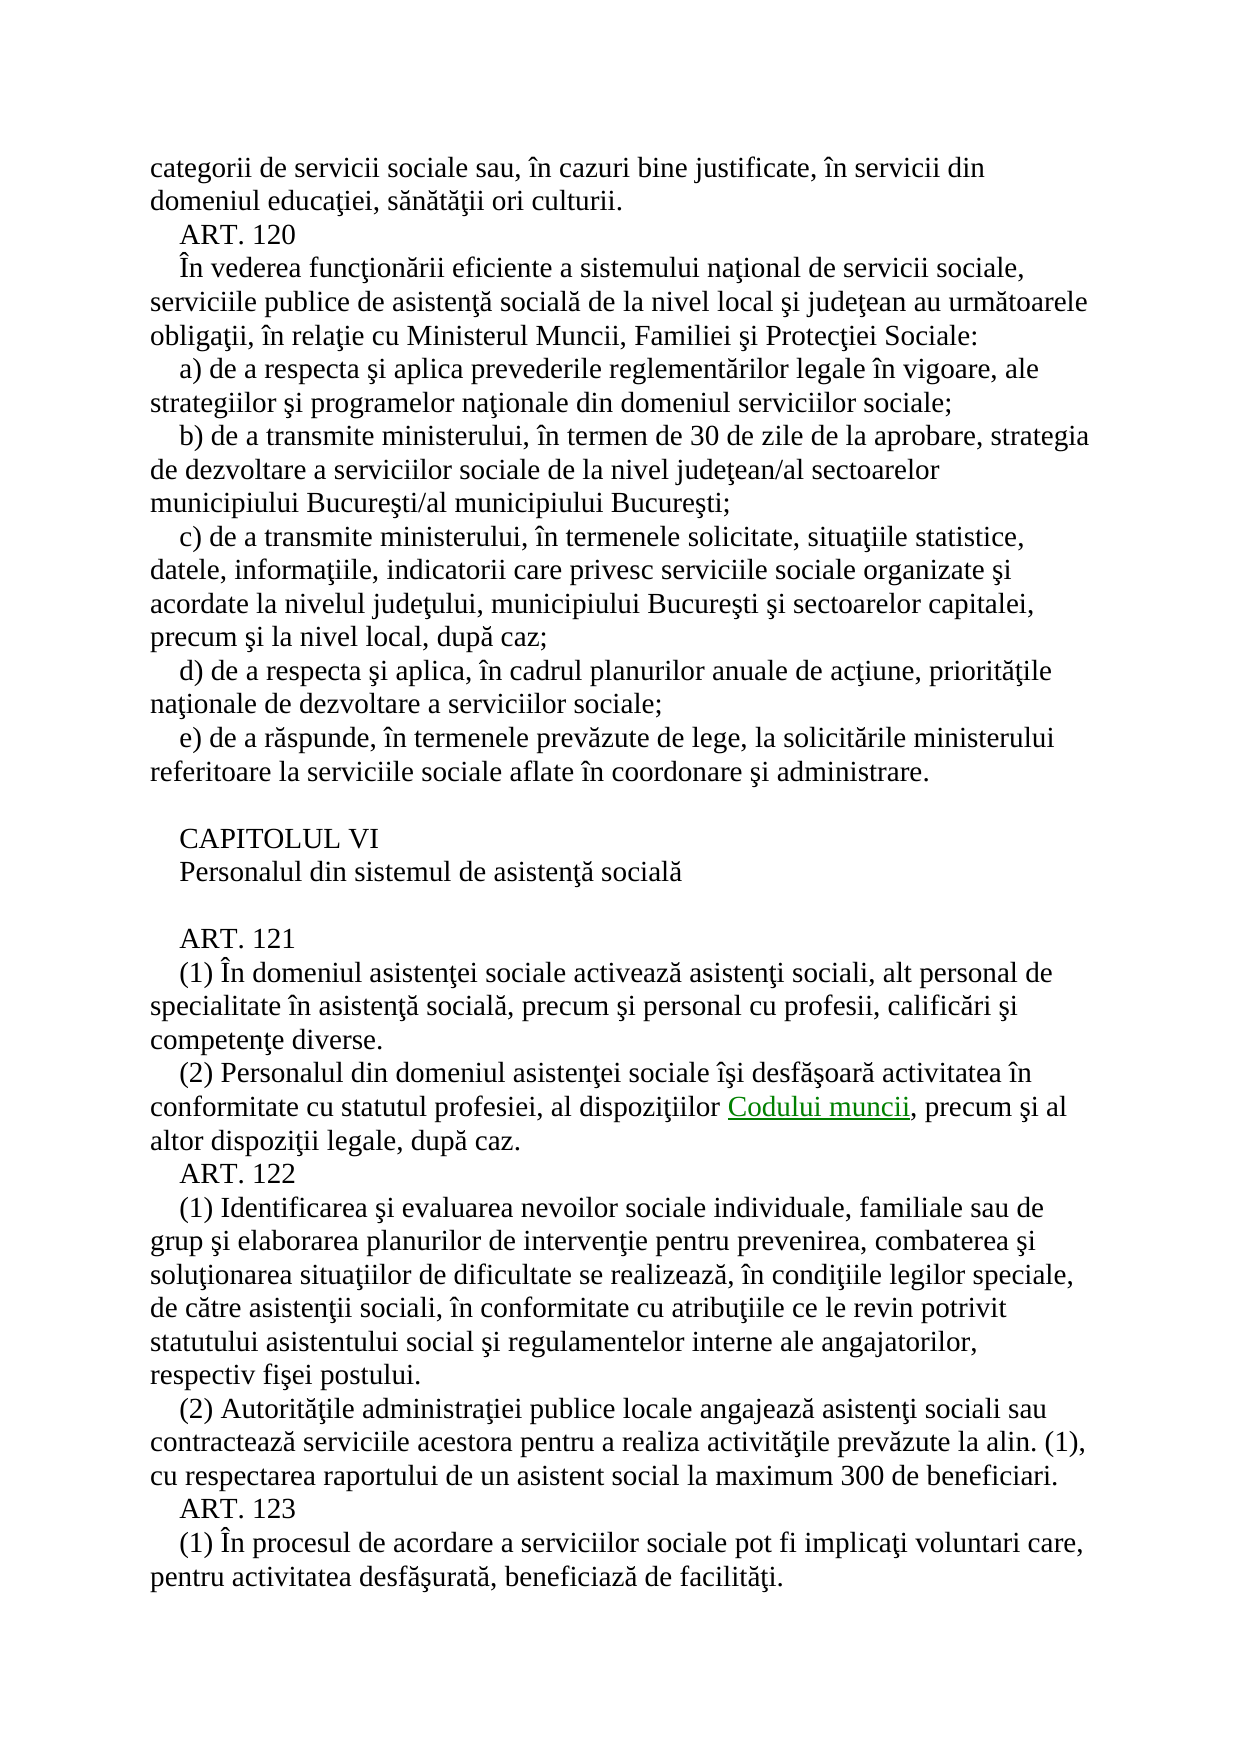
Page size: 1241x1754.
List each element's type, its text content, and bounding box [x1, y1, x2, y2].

text Personalul din sistemul de asistenţă socială [150, 854, 1090, 888]
text ART. 123 [150, 1492, 1090, 1525]
text (2) Personalul din domeniul asistenţei sociale îşi desfăşoară activitatea în conformitate cu statutul profesiei, al dispoziţiilor Codului muncii, precum şi al altor dispoziţii legale, după caz. [150, 1056, 1090, 1156]
text ART. 121 [150, 921, 1090, 955]
text ART. 122 [150, 1156, 1090, 1190]
text ART. 120 [150, 217, 1090, 251]
text c) de a transmite ministerului, în termenele solicitate, situaţiile statistice, datele, informaţiile, indicatorii care privesc serviciile sociale organizate şi acordate la nivelul judeţului, municipiului Bucureşti şi sectoarelor capitalei, precum şi la nivel local, după caz; [150, 519, 1090, 653]
text (1) În domeniul asistenţei sociale activează asistenţi sociali, alt personal de specialitate în asistenţă socială, precum şi personal cu profesii, calificări şi competenţe diverse. [150, 955, 1090, 1056]
text (1) În procesul de acordare a serviciilor sociale pot fi implicaţi voluntari care, pentru activitatea desfăşurată, beneficiază de facilităţi. [150, 1525, 1090, 1592]
text CAPITOLUL VI [150, 821, 1090, 854]
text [150, 150, 1090, 217]
text În vederea funcţionării eficiente a sistemului naţional de servicii sociale, serviciile publice de asistenţă socială de la nivel local şi judeţean au următoarele obligaţii, în relaţie cu Ministerul Muncii, Familiei şi Protecţiei Sociale: [150, 251, 1090, 351]
text d) de a respecta şi aplica, în cadrul planurilor anuale de acţiune, priorităţile naţionale de dezvoltare a serviciilor sociale; [150, 653, 1090, 720]
text a) de a respecta şi aplica prevederile reglementărilor legale în vigoare, ale strategiilor şi programelor naţionale din domeniul serviciilor sociale; [150, 351, 1090, 418]
text b) de a transmite ministerului, în termen de 30 de zile de la aprobare, strategia de dezvoltare a serviciilor sociale de la nivel judeţean/al sectoarelor municipiului Bucureşti/al municipiului Bucureşti; [150, 418, 1090, 519]
text (2) Autorităţile administraţiei publice locale angajează asistenţi sociali sau contractează serviciile acestora pentru a realiza activităţile prevăzute la alin. (1), cu respectarea raportului de un asistent social la maximum 300 de beneficiari. [150, 1391, 1090, 1492]
text e) de a răspunde, în termenele prevăzute de lege, la solicitările ministerului referitoare la serviciile sociale aflate în coordonare şi administrare. [150, 720, 1090, 787]
text (1) Identificarea şi evaluarea nevoilor sociale individuale, familiale sau de grup şi elaborarea planurilor de intervenţie pentru prevenirea, combaterea şi soluţionarea situaţiilor de dificultate se realizează, în condiţiile legilor speciale, de către asistenţii sociali, în conformitate cu atribuţiile ce le revin potrivit statutului asistentului social şi regulamentelor interne ale angajatorilor, respectiv fişei postului. [150, 1190, 1090, 1391]
